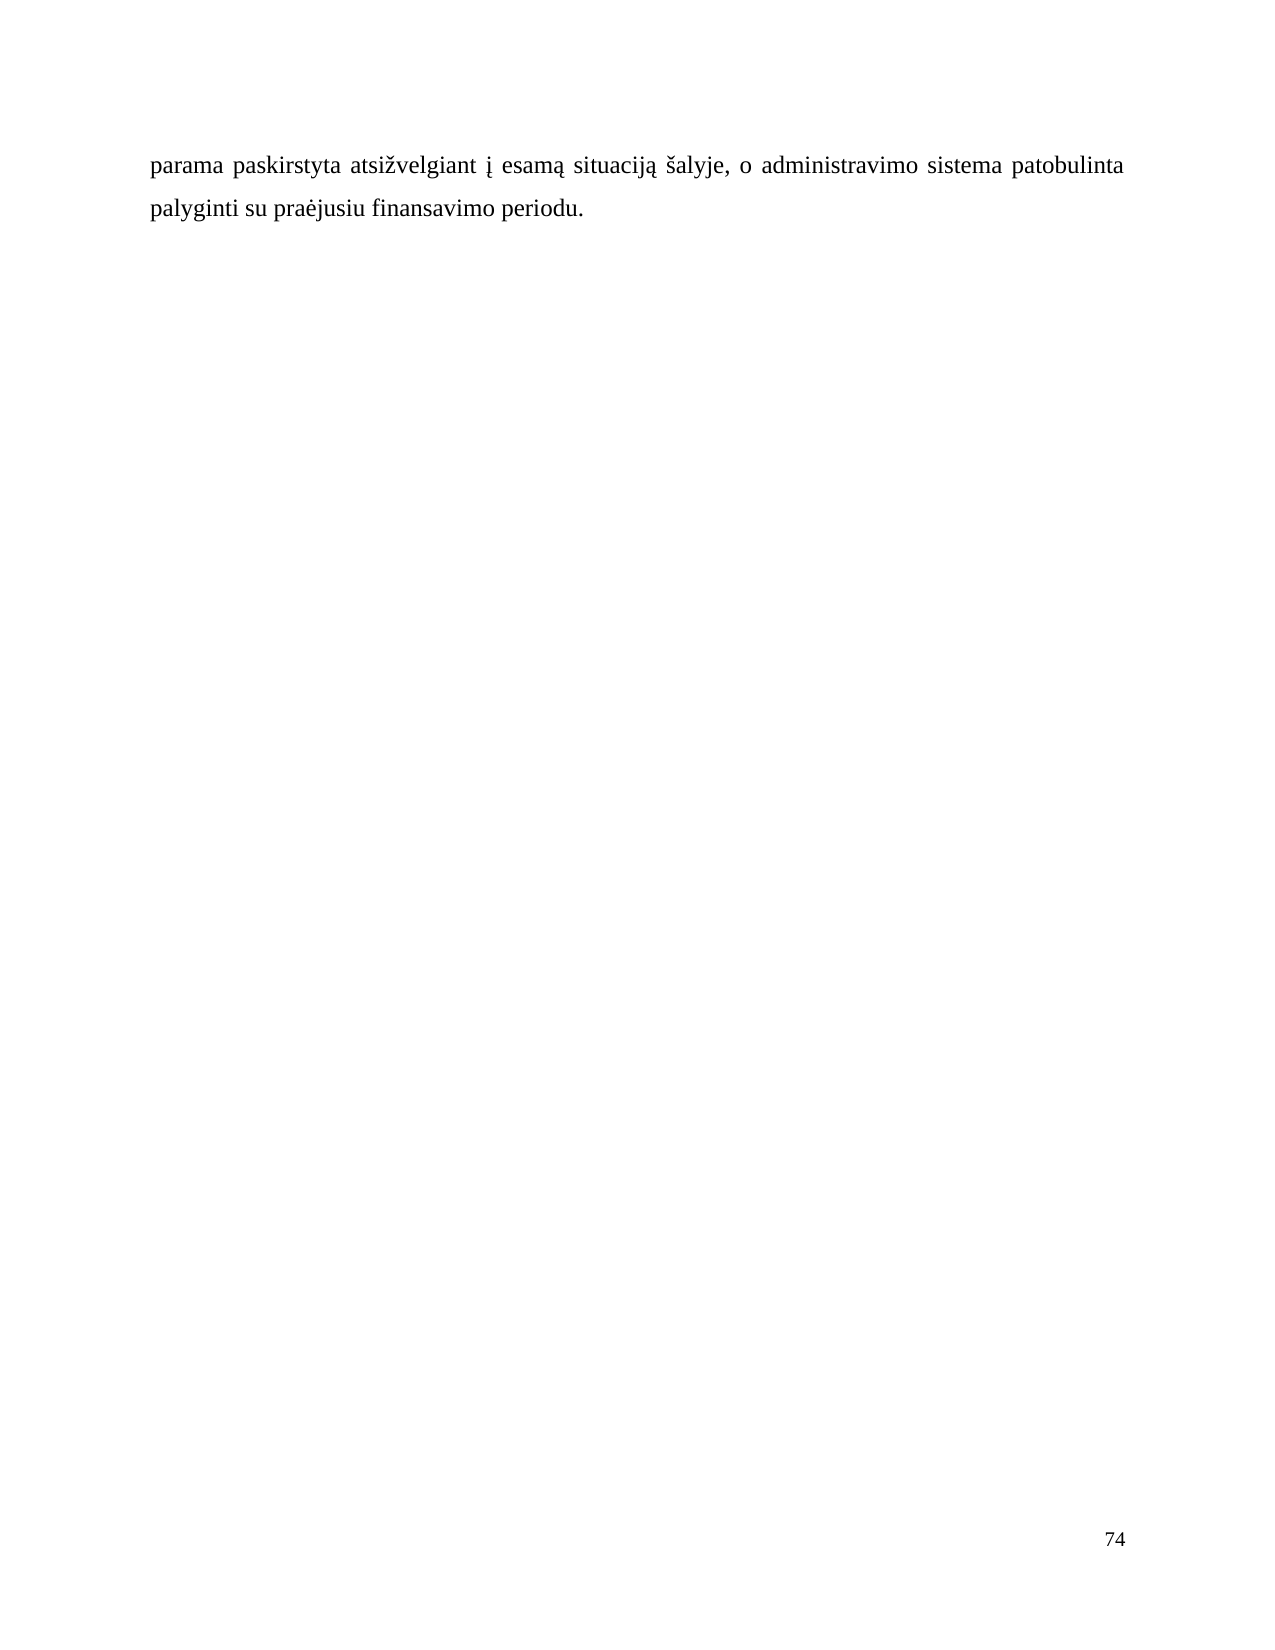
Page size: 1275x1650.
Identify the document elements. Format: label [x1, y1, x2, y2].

text [150, 150, 1125, 222]
